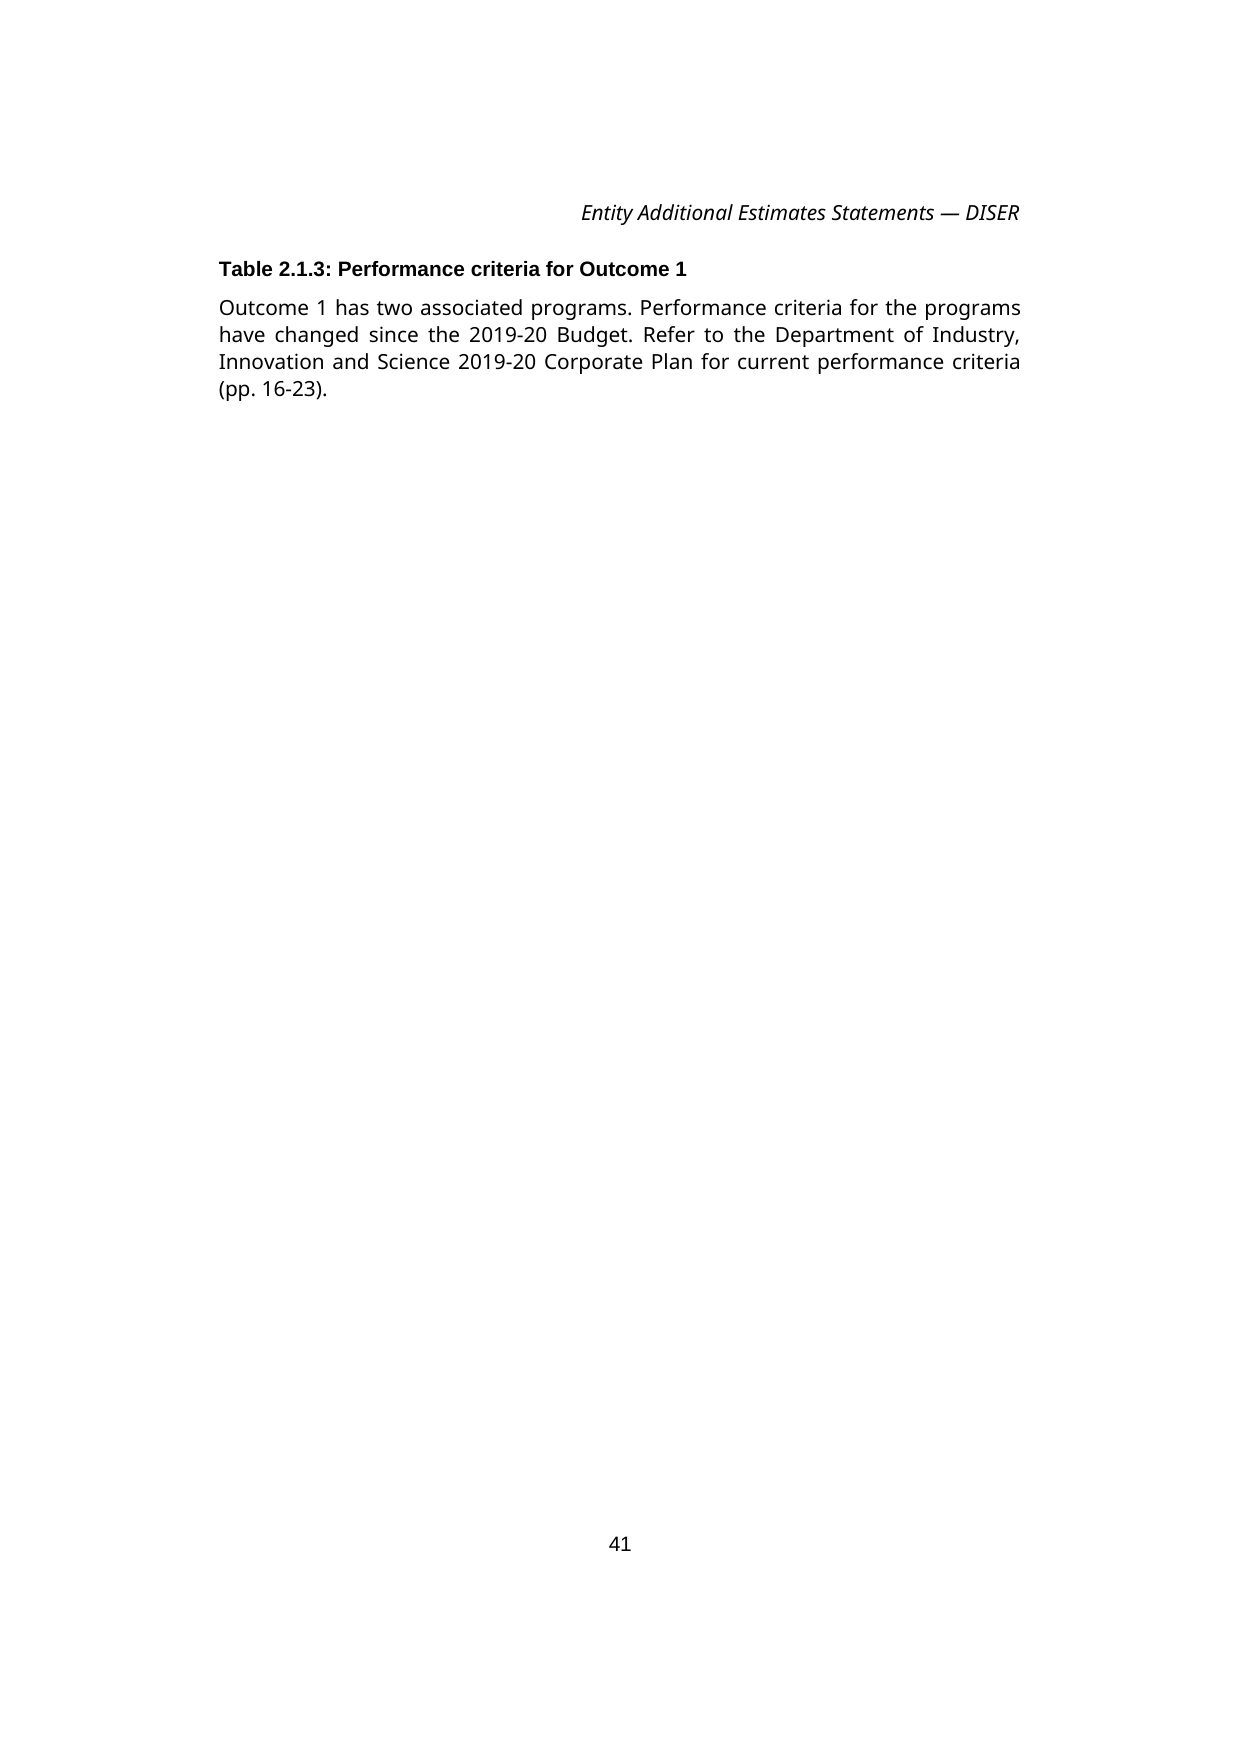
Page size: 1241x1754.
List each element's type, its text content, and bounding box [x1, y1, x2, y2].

subtitle Table 2.1.3: Performance criteria for Outcome 1 [218, 257, 1022, 281]
text Outcome 1 has two associated programs. Performance criteria for the programs have changed since the 2019-20 Budget. Refer to the Department of Industry, Innovation and Science 2019-20 Corporate Plan for current performance criteria (pp. 16-23). [218, 293, 1022, 402]
